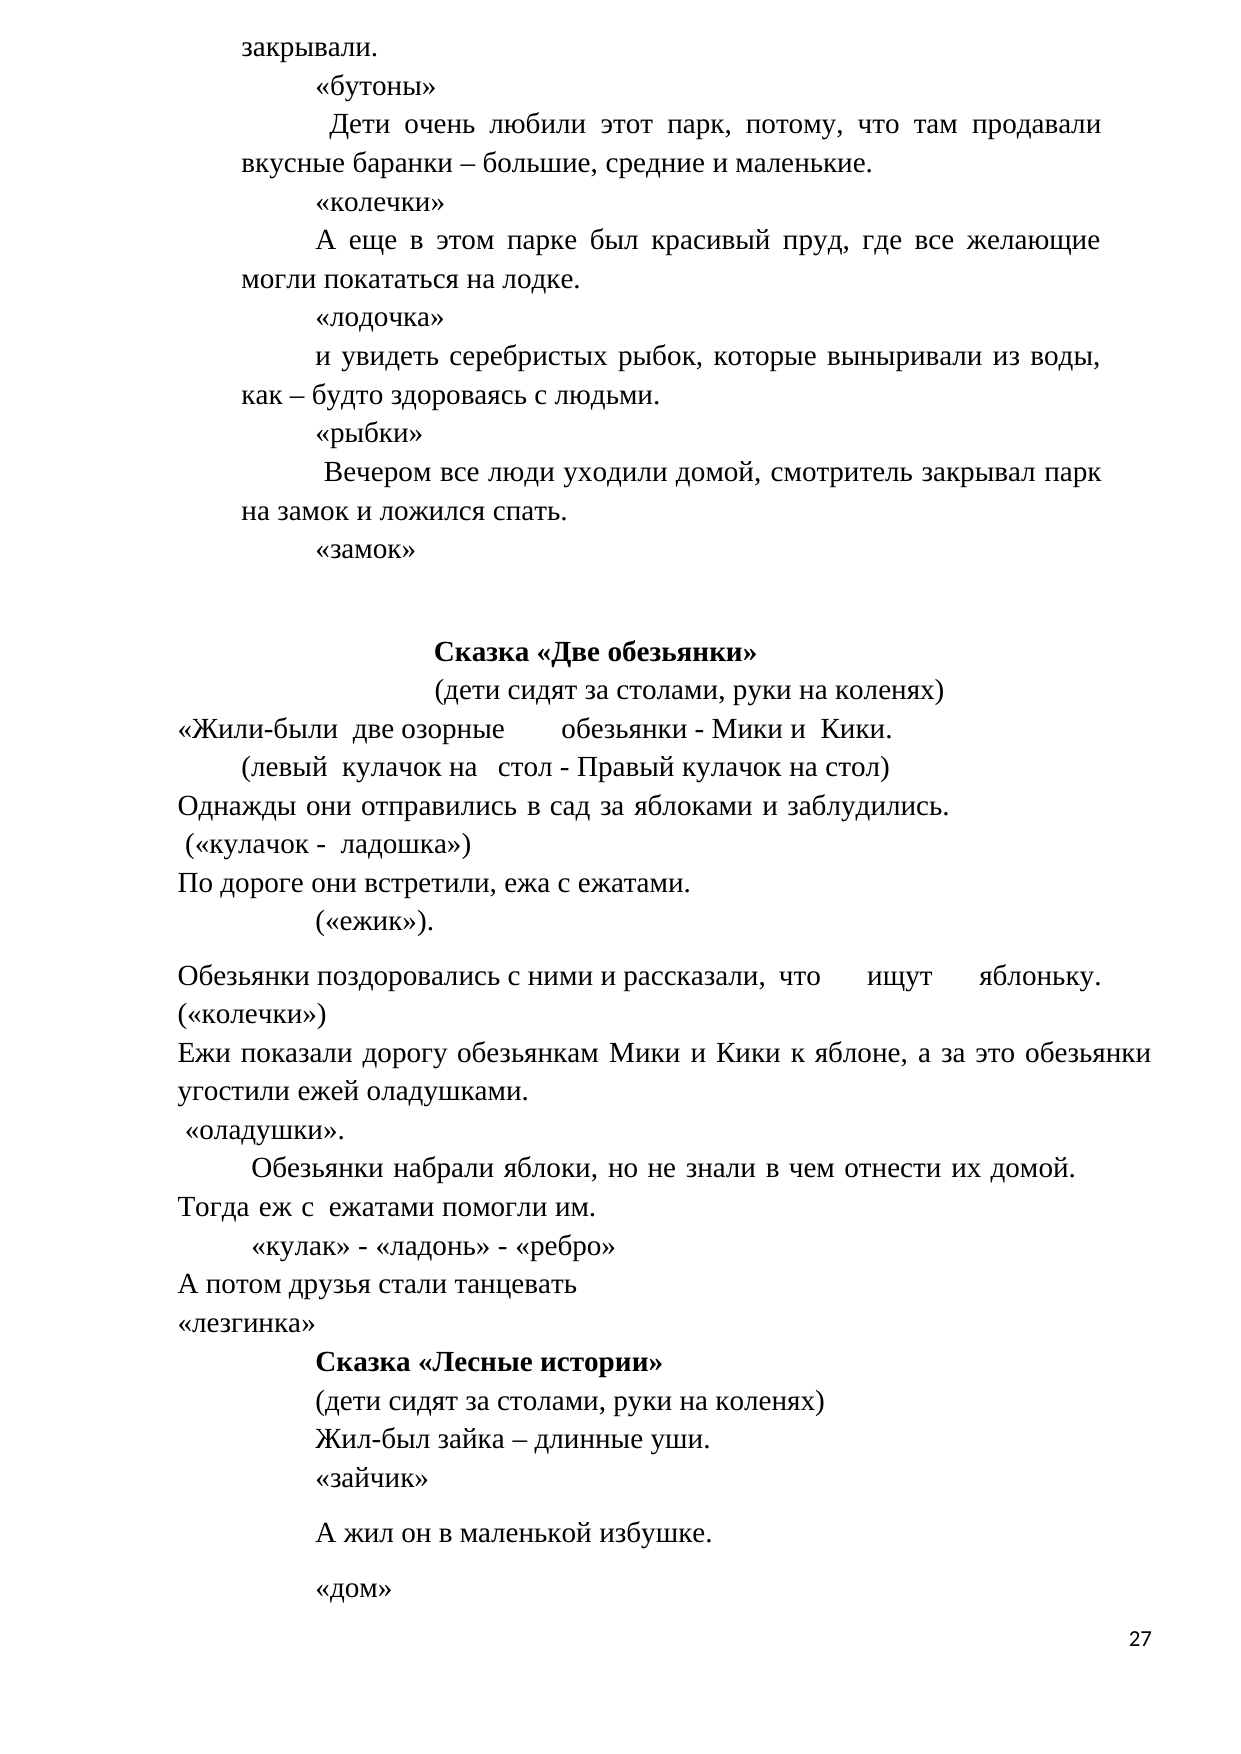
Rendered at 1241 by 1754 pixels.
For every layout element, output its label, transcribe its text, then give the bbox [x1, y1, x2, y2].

text Сказка «Лесные истории» [315, 1344, 868, 1377]
text Вечером все люди уходили домой, смотритель закрывал парк на замок и ложился спать. [241, 454, 1101, 526]
text А еще в этом парке был красивый пруд, где все желающие могли покататься на лодке. [241, 222, 1101, 294]
text (левый кулачок на стол - Правый кулачок на стол) [241, 749, 1101, 783]
text «замок» [241, 531, 1101, 565]
text Дети очень любили этот парк, потому, что там продавали вкусные баранки – большие, средние и маленькие. [241, 107, 1101, 179]
text По дороге они встретили, ежа с ежатами. [177, 865, 1152, 898]
text и увидеть серебристых рыбок, которые выныривали из воды, как – будто здороваясь с людьми. [241, 338, 1101, 410]
text («кулачок - ладошка») [177, 826, 1152, 860]
text «Жили-были две озорные обезьянки - Мики и Кики. [177, 711, 1101, 744]
text А потом друзья стали танцевать [177, 1266, 1152, 1300]
text («ежик»). [315, 903, 1152, 937]
text (дети сидят за столами, руки на коленях) [315, 1383, 868, 1416]
text А жил он в маленькой избушке. [315, 1516, 1152, 1549]
text «дом» [315, 1570, 1152, 1604]
text «рыбки» [241, 415, 1101, 449]
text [241, 29, 1101, 63]
text Жил-был зайка – длинные уши. [315, 1422, 868, 1455]
text «лодочка» [241, 299, 1101, 333]
text «зайчик» [315, 1461, 868, 1494]
text Обезьянки поздоровались с ними и рассказали, что ищут яблоньку. («колечки») [177, 958, 1101, 1030]
text «кулак» - «ладонь» - «ребро» [177, 1228, 1152, 1261]
text Сказка «Две обезьянки» [177, 634, 757, 667]
text «бутоны» [241, 68, 1101, 102]
text «оладушки». [177, 1112, 1152, 1146]
text «лезгинка» [177, 1305, 1152, 1338]
text «колечки» [241, 184, 1101, 217]
text Обезьянки набрали яблоки, но не знали в чем отнести их домой. Тогда еж с ежатами помогли им. [177, 1151, 1152, 1223]
text Ежи показали дорогу обезьянкам Мики и Кики к яблоне, а за это обезьянки угостили ежей оладушками. [177, 1035, 1152, 1107]
text (дети сидят за столами, руки на коленях) [347, 672, 1032, 706]
text Однажды они отправились в сад за яблоками и заблудились. [177, 788, 1152, 821]
